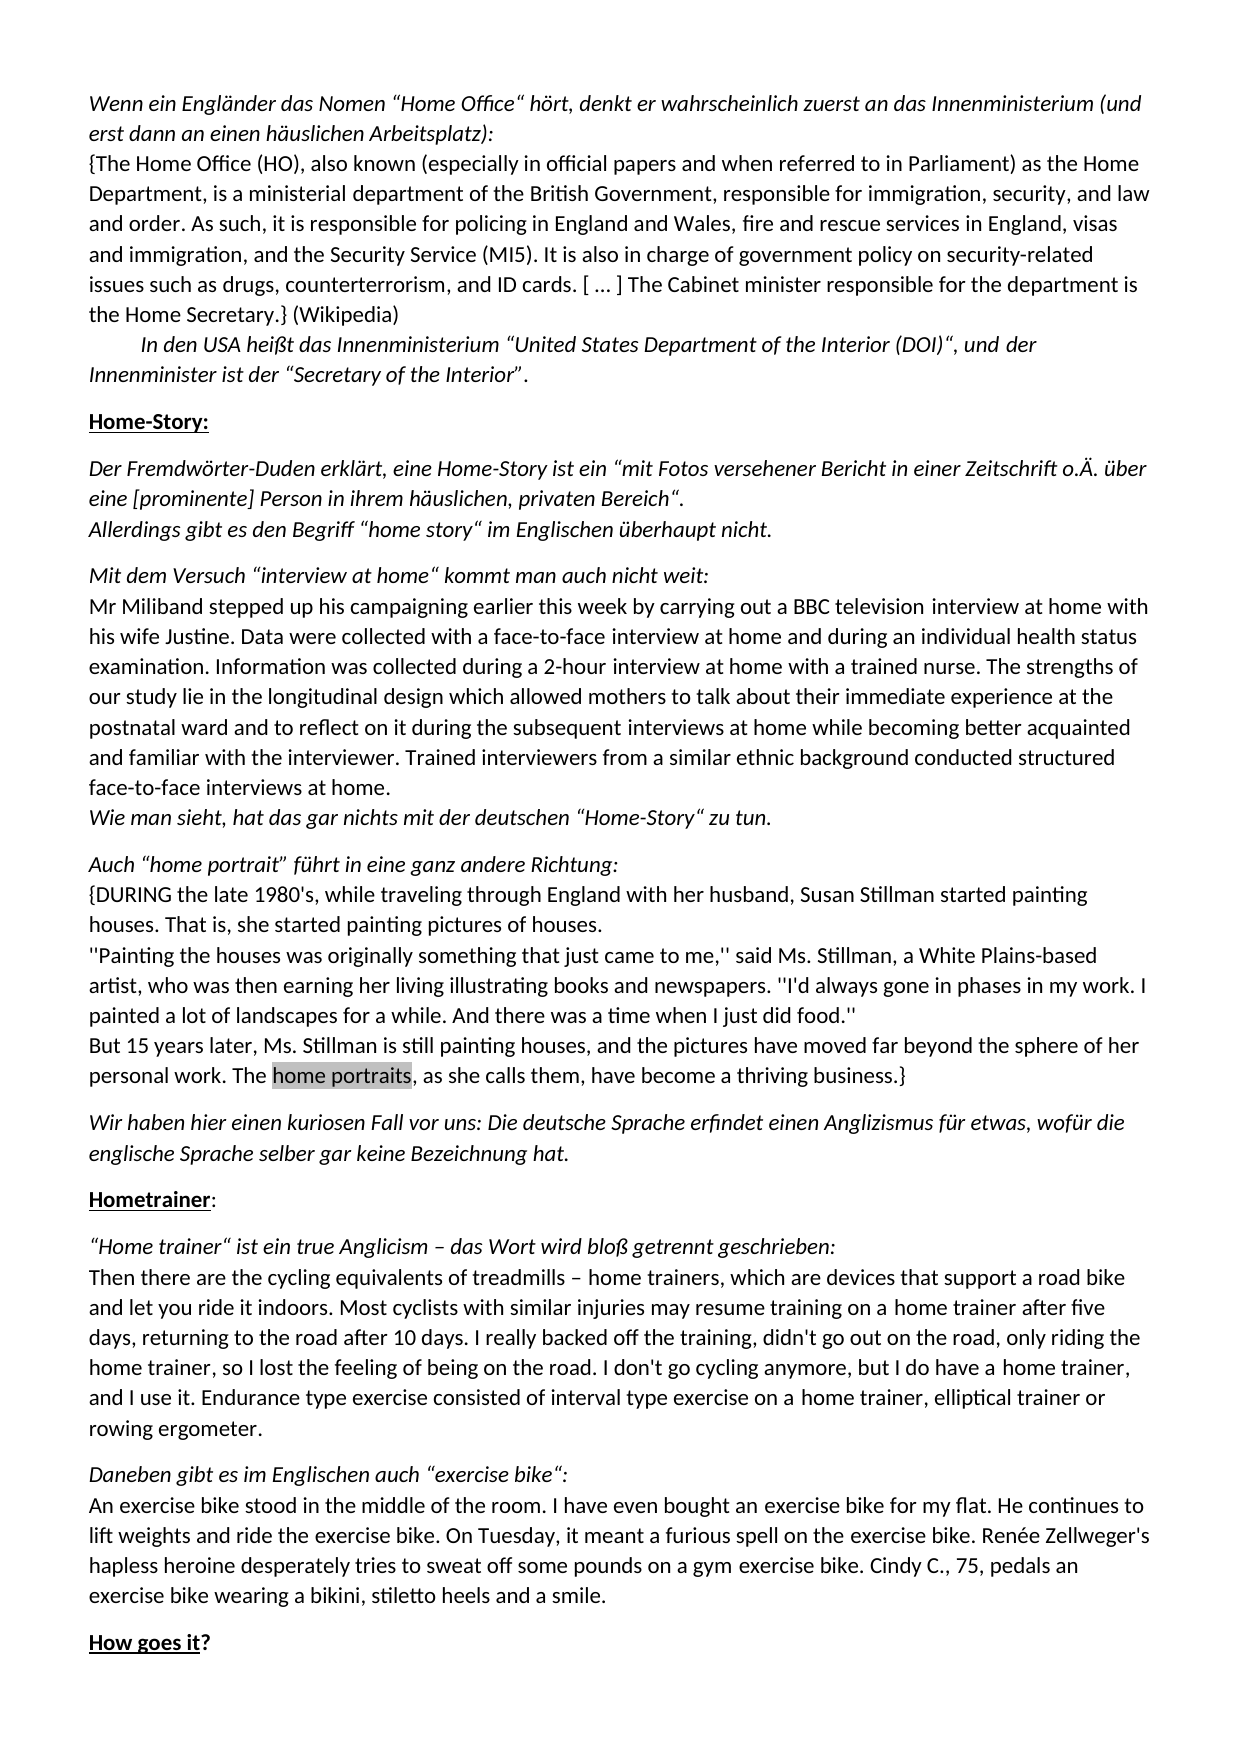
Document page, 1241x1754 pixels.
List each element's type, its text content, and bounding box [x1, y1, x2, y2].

text Daneben gibt es im Englischen auch “exercise bike“: An exercise bike stood in the middle of the room. I have even bought an exercise bike for my flat. He continues to lift weights and ride the exercise bike. On Tuesday, it meant a furious spell on the exercise bike. Renée Zellweger's hapless heroine desperately tries to sweat off some pounds on a gym exercise bike. Cindy C., 75, pedals an exercise bike wearing a bikini, stiletto heels and a smile. [88, 1461, 1152, 1609]
text Hometrainer: [88, 1186, 1152, 1213]
text Home-Story: [88, 407, 1152, 435]
text Wenn ein Engländer das Nomen “Home Office“ hört, denkt er wahrscheinlich zuerst an das Innenministerium (und erst dann an einen häuslichen Arbeitsplatz): {The Home Office (HO), also known (especially in official papers and when referred to in Parliament) as the Home Department, is a ministerial department of the British Government, responsible for immigration, security, and law and order. As such, it is responsible for policing in England and Wales, fire and rescue services in England, visas and immigration, and the Security Service (MI5). It is also in charge of government policy on security-related issues such as drugs, counterterrorism, and ID cards. [ … ] The Cabinet minister responsible for the department is the Home Secretary.} (Wikipedia) In den USA heißt das Innenministerium “United States Department of the Interior (DOI)“, und der Innenminister ist der “Secretary of the Interior”. [88, 89, 1152, 388]
text Wir haben hier einen kuriosen Fall vor uns: Die deutsche Sprache erfindet einen Anglizismus für etwas, wofür die englische Sprache selber gar keine Bezeichnung hat. [88, 1108, 1152, 1167]
text Mit dem Versuch “interview at home“ kommt man auch nicht weit: Mr Miliband stepped up his campaigning earlier this week by carrying out a BBC television interview at home with his wife Justine. Data were collected with a face-to-face interview at home and during an individual health status examination. Information was collected during a 2-hour interview at home with a trained nurse. The strengths of our study lie in the longitudinal design which allowed mothers to talk about their immediate experience at the postnatal ward and to reflect on it during the subsequent interviews at home while becoming better acquainted and familiar with the interviewer. Trained interviewers from a similar ethnic background conducted structured face-to-face interviews at home. Wie man sieht, hat das gar nichts mit der deutschen “Home-Story“ zu tun. [88, 562, 1152, 831]
text Auch “home portrait” führt in eine ganz andere Richtung: {DURING the late 1980's, while traveling through England with her husband, Susan Stillman started painting houses. That is, she started painting pictures of houses. ''Painting the houses was originally something that just came to me,'' said Ms. Stillman, a White Plains-based artist, who was then earning her living illustrating books and newspapers. ''I'd always gone in phases in my work. I painted a lot of landscapes for a while. And there was a time when I just did food.'' But 15 years later, Ms. Stillman is still painting houses, and the pictures have moved far beyond the sphere of her personal work. The home portraits, as she calls them, have become a thriving business.} [88, 850, 1152, 1089]
text Der Fremdwörter-Duden erklärt, eine Home-Story ist ein “mit Fotos versehener Bericht in einer Zeitschrift o.Ä. über eine [prominente] Person in ihrem häuslichen, privaten Bereich“. Allerdings gibt es den Begriff “home story“ im Englischen überhaupt nicht. [88, 454, 1152, 543]
text How goes it? [88, 1628, 1152, 1656]
text “Home trainer“ ist ein true Anglicism – das Wort wird bloß getrennt geschrieben: Then there are the cycling equivalents of treadmills – home trainers, which are devices that support a road bike and let you ride it indoors. Most cyclists with similar injuries may resume training on a home trainer after five days, returning to the road after 10 days. I really backed off the training, didn't go out on the road, only riding the home trainer, so I lost the feeling of being on the road. I don't go cycling anymore, but I do have a home trainer, and I use it. Endurance type exercise consisted of interval type exercise on a home trainer, elliptical trainer or rowing ergometer. [88, 1232, 1152, 1442]
